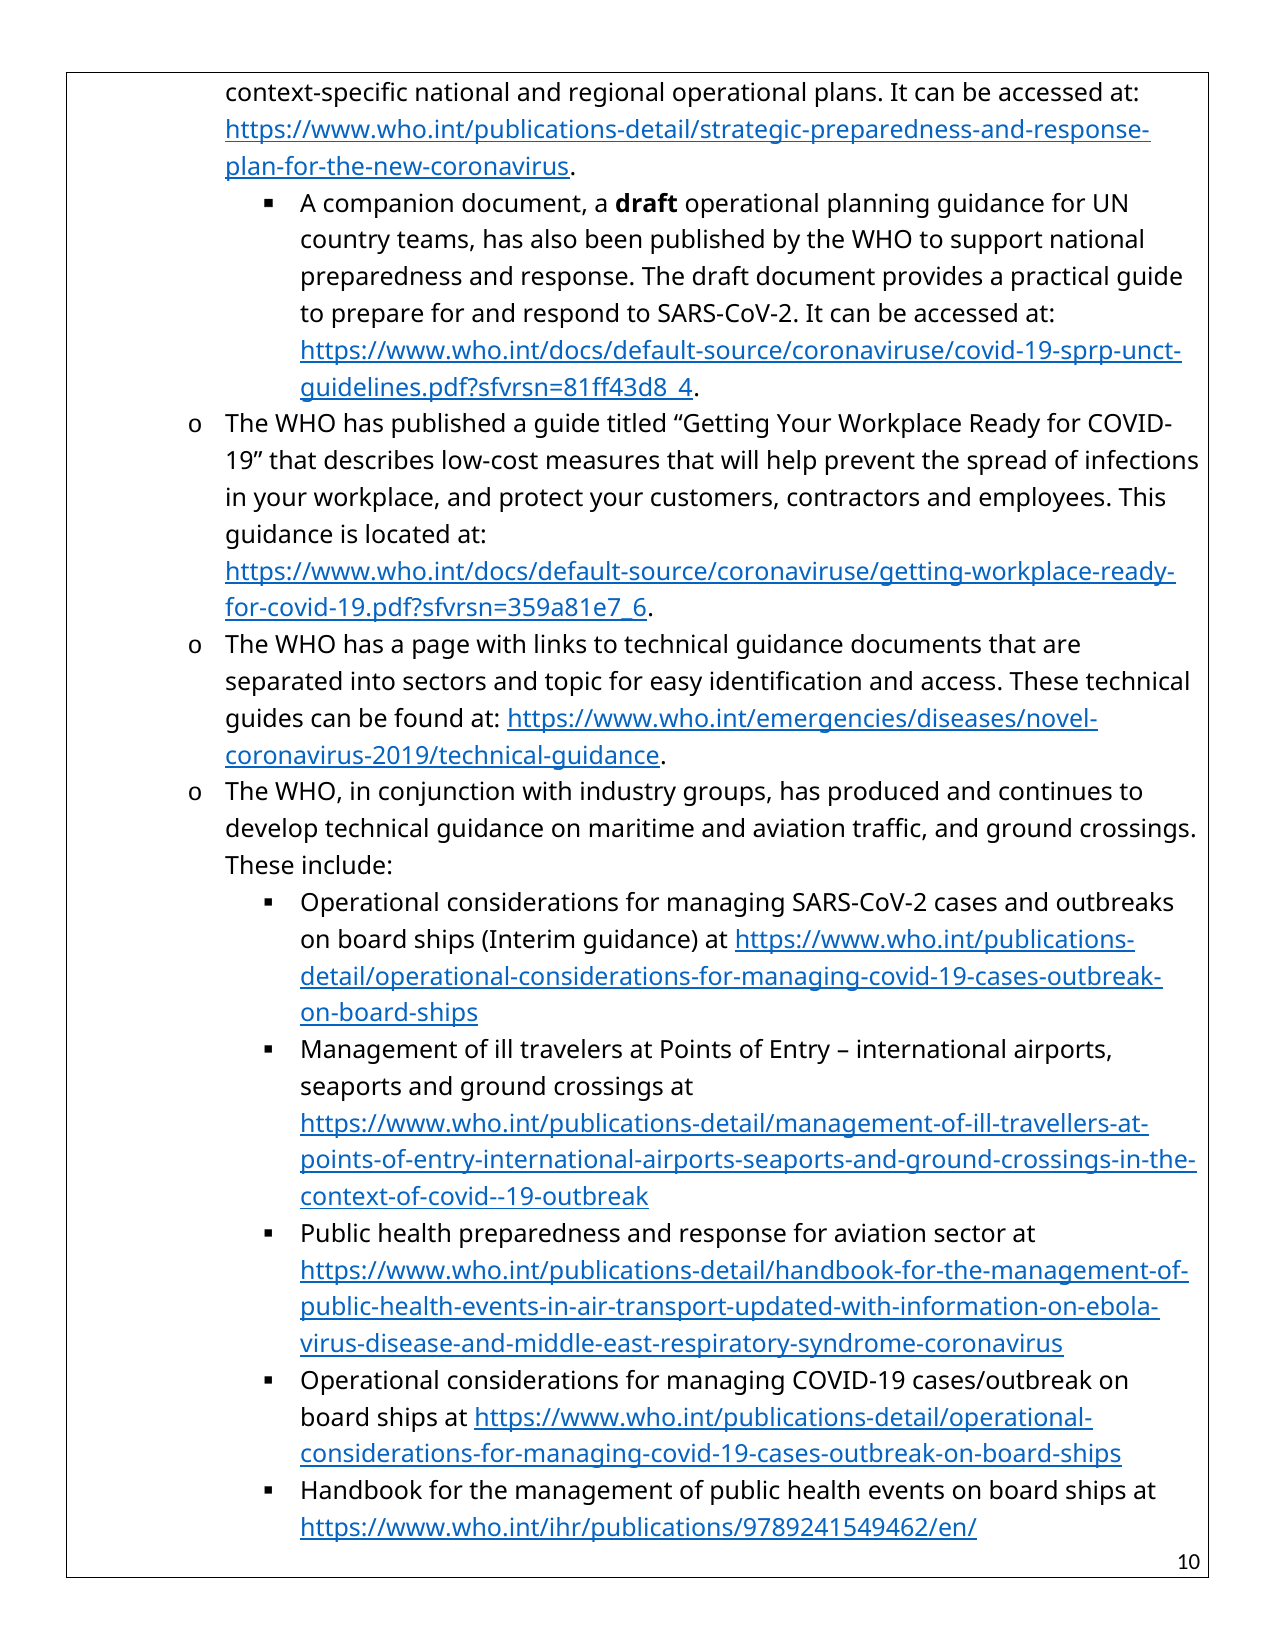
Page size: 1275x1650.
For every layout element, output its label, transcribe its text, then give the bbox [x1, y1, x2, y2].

list Operational considerations for managing COVID-19 cases/outbreak on board ships at https://www.who.int/publications-detail/operational-considerations-for-managing-covid-19-cases-outbreak-on-board-ships [262, 1363, 1200, 1470]
list A companion document, a draft operational planning guidance for UN country teams, has also been published by the WHO to support national preparedness and response. The draft document provides a practical guide to prepare for and respond to SARS-CoV-2. It can be accessed at: https://www.who.int/docs/default-source/coronaviruse/covid-19-sprp-unct-guidelines.pdf?sfvrsn=81ff43d8_4. [262, 185, 1200, 403]
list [187, 75, 1200, 183]
list The WHO has a page with links to technical guidance documents that are separated into sectors and topic for easy identification and access. These technical guides can be found at: https://www.who.int/emergencies/diseases/novel-coronavirus-2019/technical-guidance. [187, 627, 1200, 771]
list Operational considerations for managing SARS-CoV-2 cases and outbreaks on board ships (Interim guidance) at https://www.who.int/publications-detail/operational-considerations-for-managing-covid-19-cases-outbreak-on-board-ships [262, 884, 1200, 1029]
list The WHO has published a guide titled “Getting Your Workplace Ready for COVID-19” that describes low-cost measures that will help prevent the spread of infections in your workplace, and protect your customers, contractors and employees. This guidance is located at: https://www.who.int/docs/default-source/coronaviruse/getting-workplace-ready-for-covid-19.pdf?sfvrsn=359a81e7_6. [187, 406, 1200, 624]
list The WHO, in conjunction with industry groups, has produced and continues to develop technical guidance on maritime and aviation traffic, and ground crossings. These include: [187, 774, 1200, 882]
list Public health preparedness and response for aviation sector at https://www.who.int/publications-detail/handbook-for-the-management-of-public-health-events-in-air-transport-updated-with-information-on-ebola-virus-disease-and-middle-east-respiratory-syndrome-coronavirus [262, 1216, 1200, 1360]
list Handbook for the management of public health events on board ships at https://www.who.int/ihr/publications/9789241549462/en/ [262, 1473, 1200, 1544]
list Management of ill travelers at Points of Entry – international airports, seaports and ground crossings at https://www.who.int/publications-detail/management-of-ill-travellers-at-points-of-entry-international-airports-seaports-and-ground-crossings-in-the-context-of-covid--19-outbreak [262, 1032, 1200, 1213]
